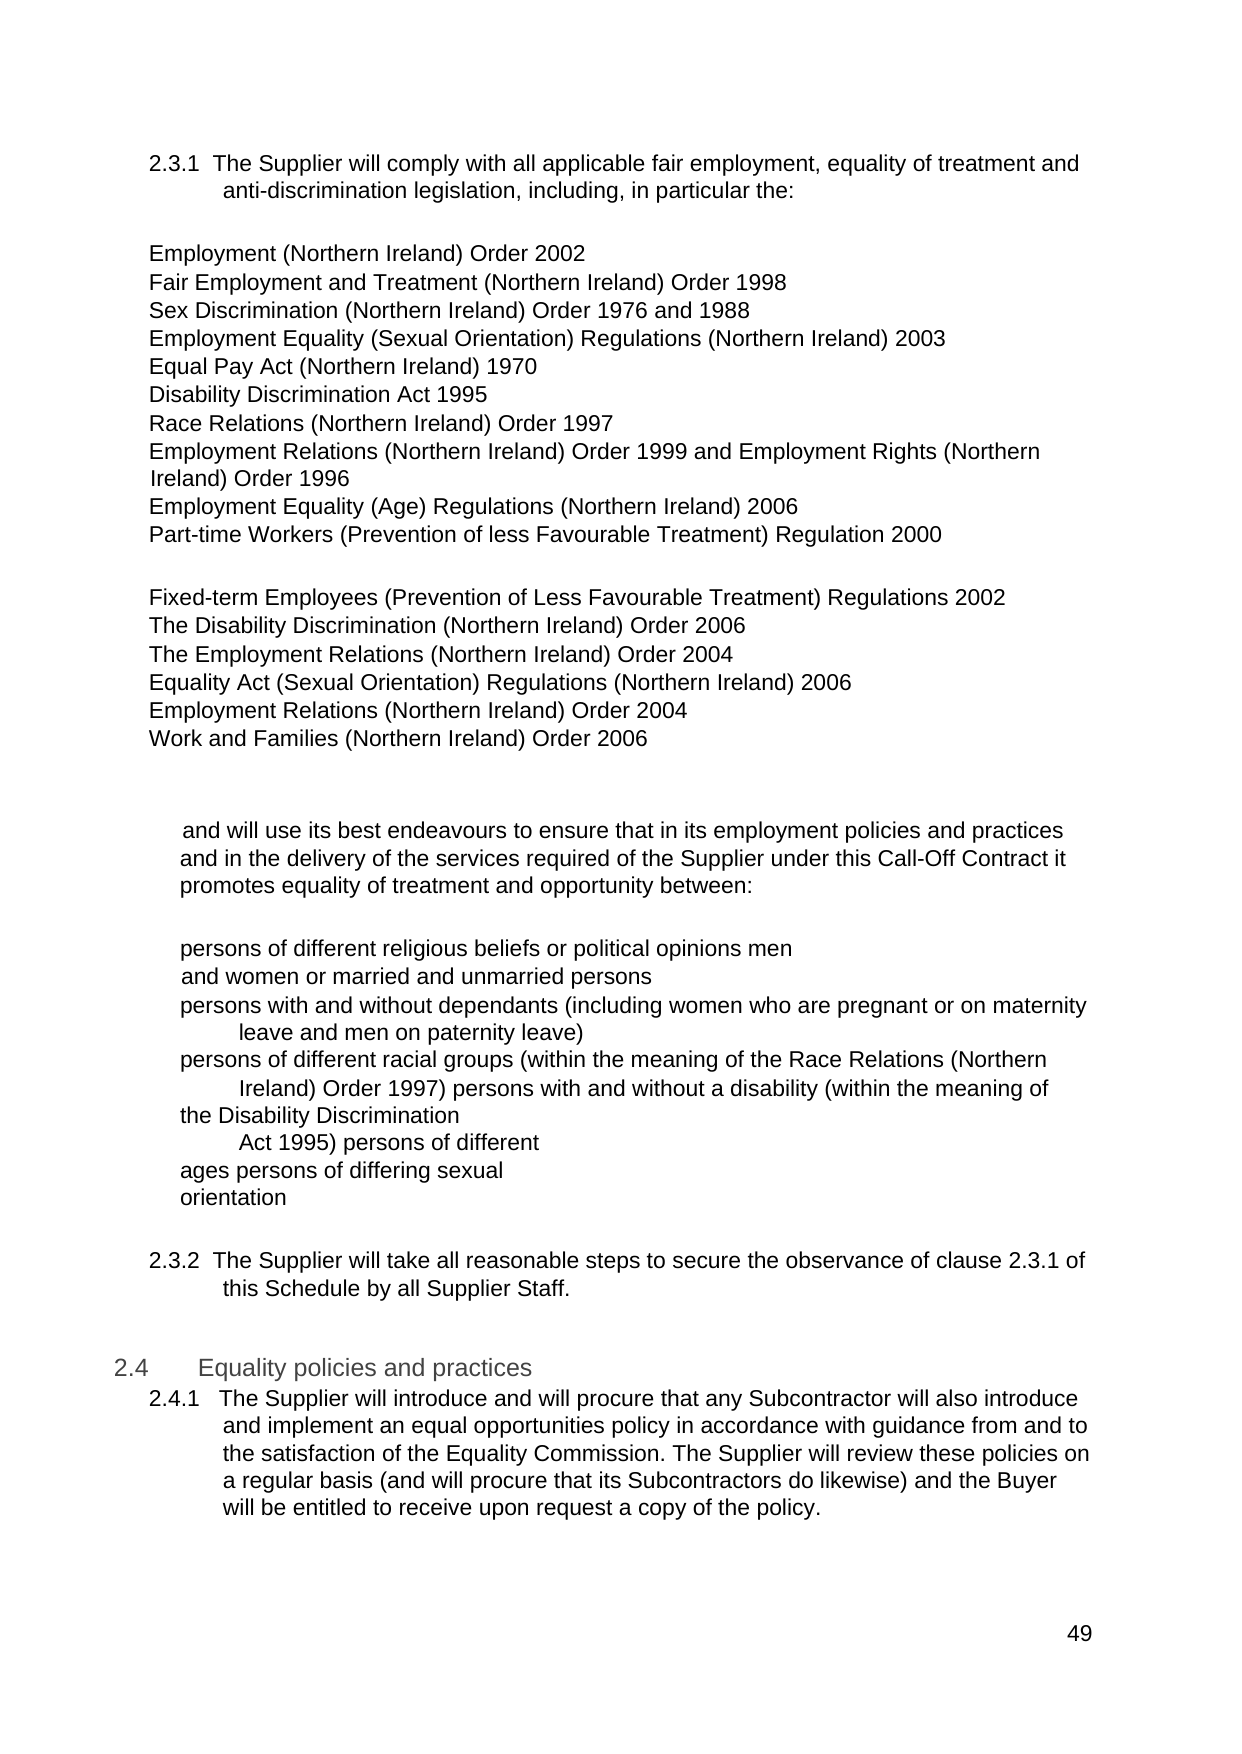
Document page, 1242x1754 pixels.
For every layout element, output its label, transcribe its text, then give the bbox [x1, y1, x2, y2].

text persons with and without dependants (including women who are pregnant or on maternity leave and men on paternity leave) [180, 992, 1091, 1045]
text persons of different religious beliefs or political opinions men and women or married and unmarried persons [180, 935, 793, 989]
text Disability Discrimination Act 1995 [149, 381, 1091, 408]
text Equality Act (Sexual Orientation) Regulations (Northern Ireland) 2006 [149, 669, 1091, 695]
text and will use its best endeavours to ensure that in its employment policies and practices and in the delivery of the services required of the Supplier under this Call-Off Contract it promotes equality of treatment and opportunity between: [106, 817, 1091, 898]
text Work and Families (Northern Ireland) Order 2006 [149, 725, 1091, 752]
text The Employment Relations (Northern Ireland) Order 2004 [149, 641, 1091, 667]
text Part-time Workers (Prevention of less Favourable Treatment) Regulation 2000 [149, 521, 1091, 547]
text Ireland) Order 1997) persons with and without a disability (within the meaning of the Disability Discrimination [180, 1074, 1063, 1128]
text 2.4.1 The Supplier will introduce and will procure that any Subcontractor will also introduce and implement an equal opportunities policy in accordance with guidance from and to the satisfaction of the Equality Commission. The Supplier will review these policies on a regular basis (and will procure that its Subcontractors do likewise) and the Buyer will be entitled to receive upon request a copy of the policy. [149, 1385, 1091, 1521]
text 2.3.2 The Supplier will take all reasonable steps to secure the observance of clause 2.3.1 of this Schedule by all Supplier Staff. [149, 1247, 1091, 1301]
text Employment Equality (Age) Regulations (Northern Ireland) 2006 [149, 493, 1091, 519]
text Fixed-term Employees (Prevention of Less Favourable Treatment) Regulations 2002 [149, 584, 1091, 611]
text Fair Employment and Treatment (Northern Ireland) Order 1998 [149, 268, 1091, 295]
text Employment (Northern Ireland) Order 2002 [149, 240, 1091, 267]
text Race Relations (Northern Ireland) Order 1997 [149, 410, 1091, 436]
text persons of different racial groups (within the meaning of the Race Relations (Northern [180, 1046, 1091, 1073]
text Sex Discrimination (Northern Ireland) Order 1976 and 1988 [149, 297, 1091, 323]
text Employment Relations (Northern Ireland) Order 2004 [149, 697, 1091, 723]
text Equal Pay Act (Northern Ireland) 1970 [149, 353, 1091, 379]
text The Disability Discrimination (Northern Ireland) Order 2006 [149, 612, 1091, 639]
text Act 1995) persons of different ages persons of differing sexual orientation [180, 1129, 561, 1211]
text 2.3.1 The Supplier will comply with all applicable fair employment, equality of treatment and anti-discrimination legislation, including, in particular the: [149, 150, 1091, 203]
text 2.4 Equality policies and practices [91, 1353, 1093, 1382]
text Employment Relations (Northern Ireland) Order 1999 and Employment Rights (Northern Ireland) Order 1996 [149, 438, 1091, 492]
text Employment Equality (Sexual Orientation) Regulations (Northern Ireland) 2003 [149, 325, 1091, 351]
